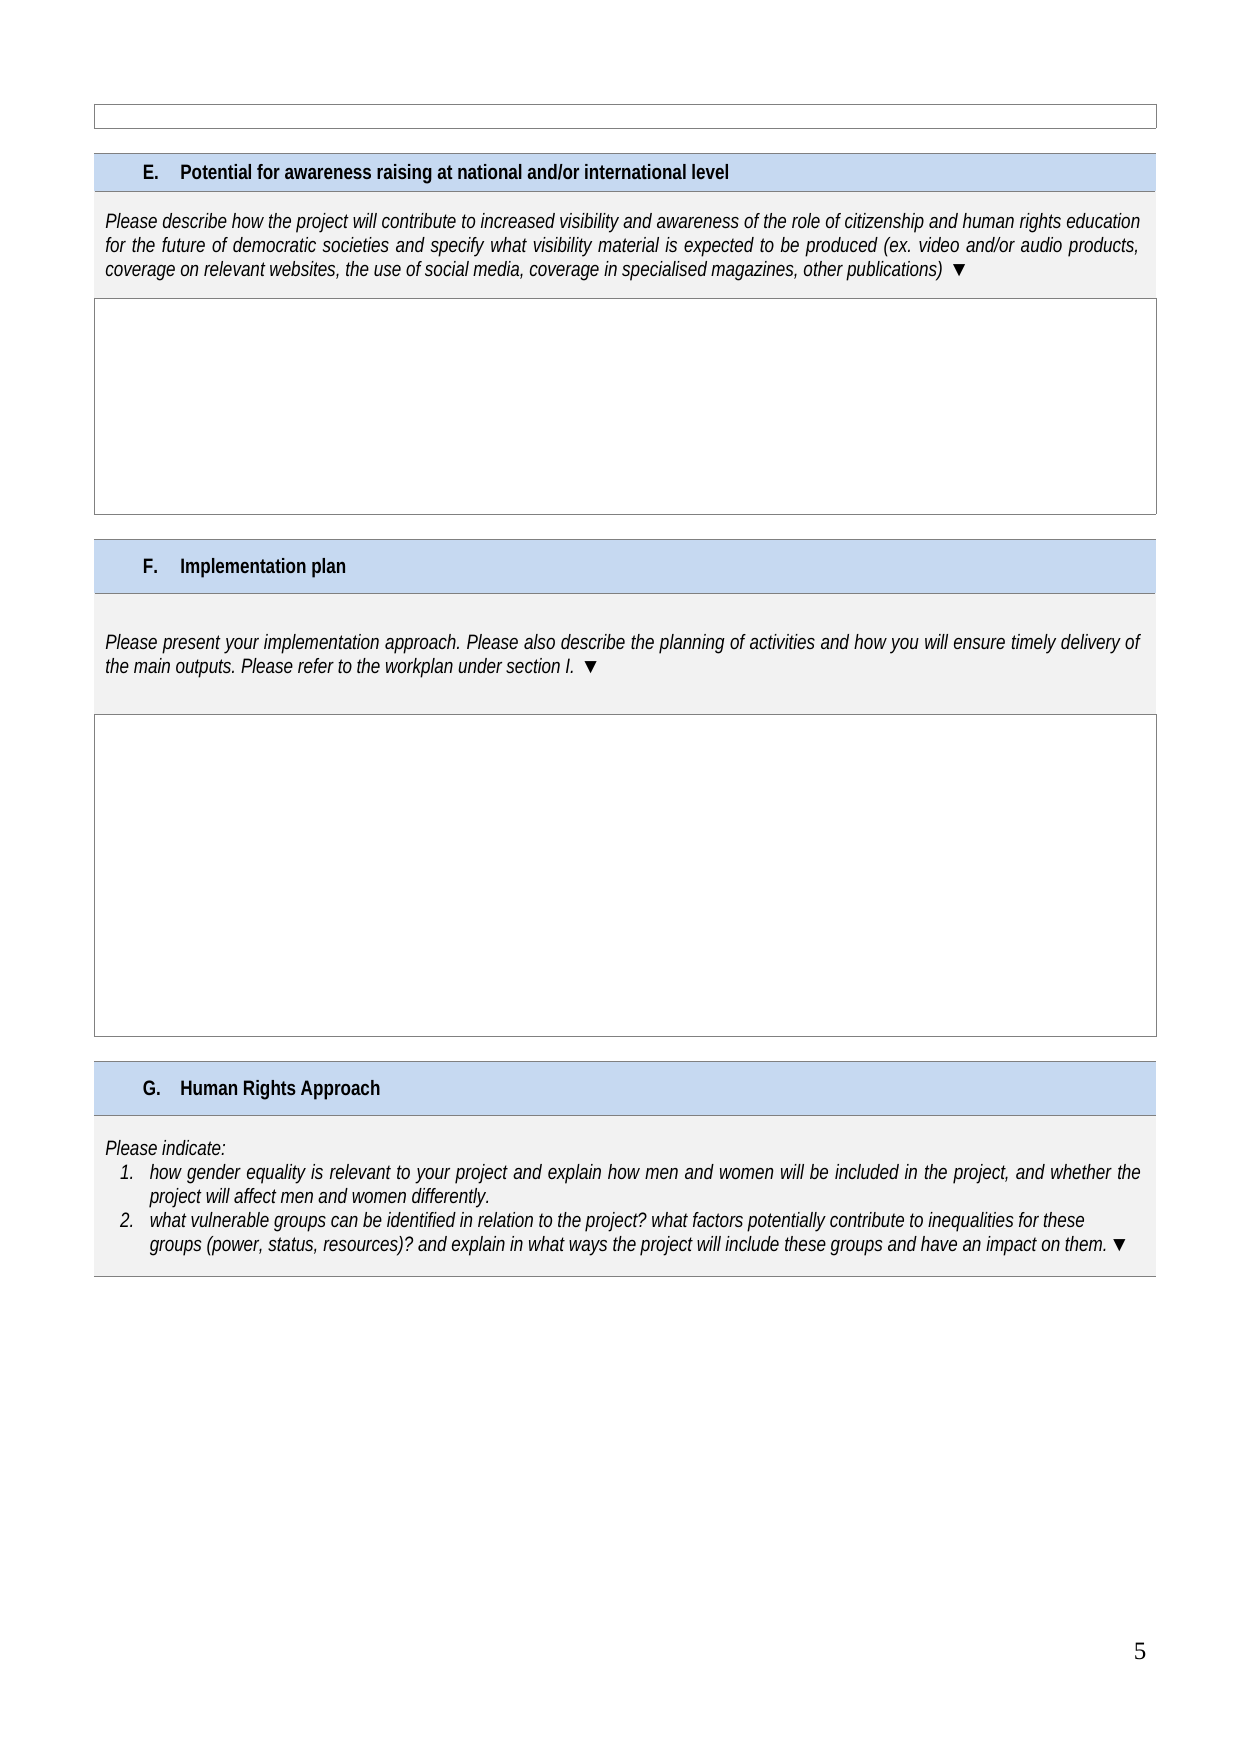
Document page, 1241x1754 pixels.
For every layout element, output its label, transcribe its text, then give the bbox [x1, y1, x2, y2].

table_cell [95, 715, 1156, 1036]
table_cell Please describe how the project will contribute to increased visibility and awareness of the role of citizenship and human rights education for the future of democratic societies and specify what visibility material is expected to be produced (ex. video and/or audio products, coverage on relevant websites, the use of social media, coverage in specialised magazines, other publications) ▼ [94, 191, 1156, 298]
table_cell Please indicate: how gender equality is relevant to your project and explain how men and women will be included in the project, and whether the project will affect men and women differently. what vulnerable groups can be identified in relation to the project? what factors potentially contribute to inequalities for these groups (power, status, resources)? and explain in what ways the project will include these groups and have an impact on them.▼ [94, 1116, 1156, 1276]
table_header Implementation plan [94, 540, 1156, 593]
table_cell [95, 105, 1156, 128]
table_header Potential for awareness raising at national and/or international level [94, 154, 1156, 191]
table_header Human Rights Approach [94, 1062, 1156, 1115]
table_cell Please present your implementation approach. Please also describe the planning of activities and how you will ensure timely delivery of the main outputs. Please refer to the workplan under section I. ▼ [94, 593, 1156, 714]
table_cell [95, 299, 1156, 514]
